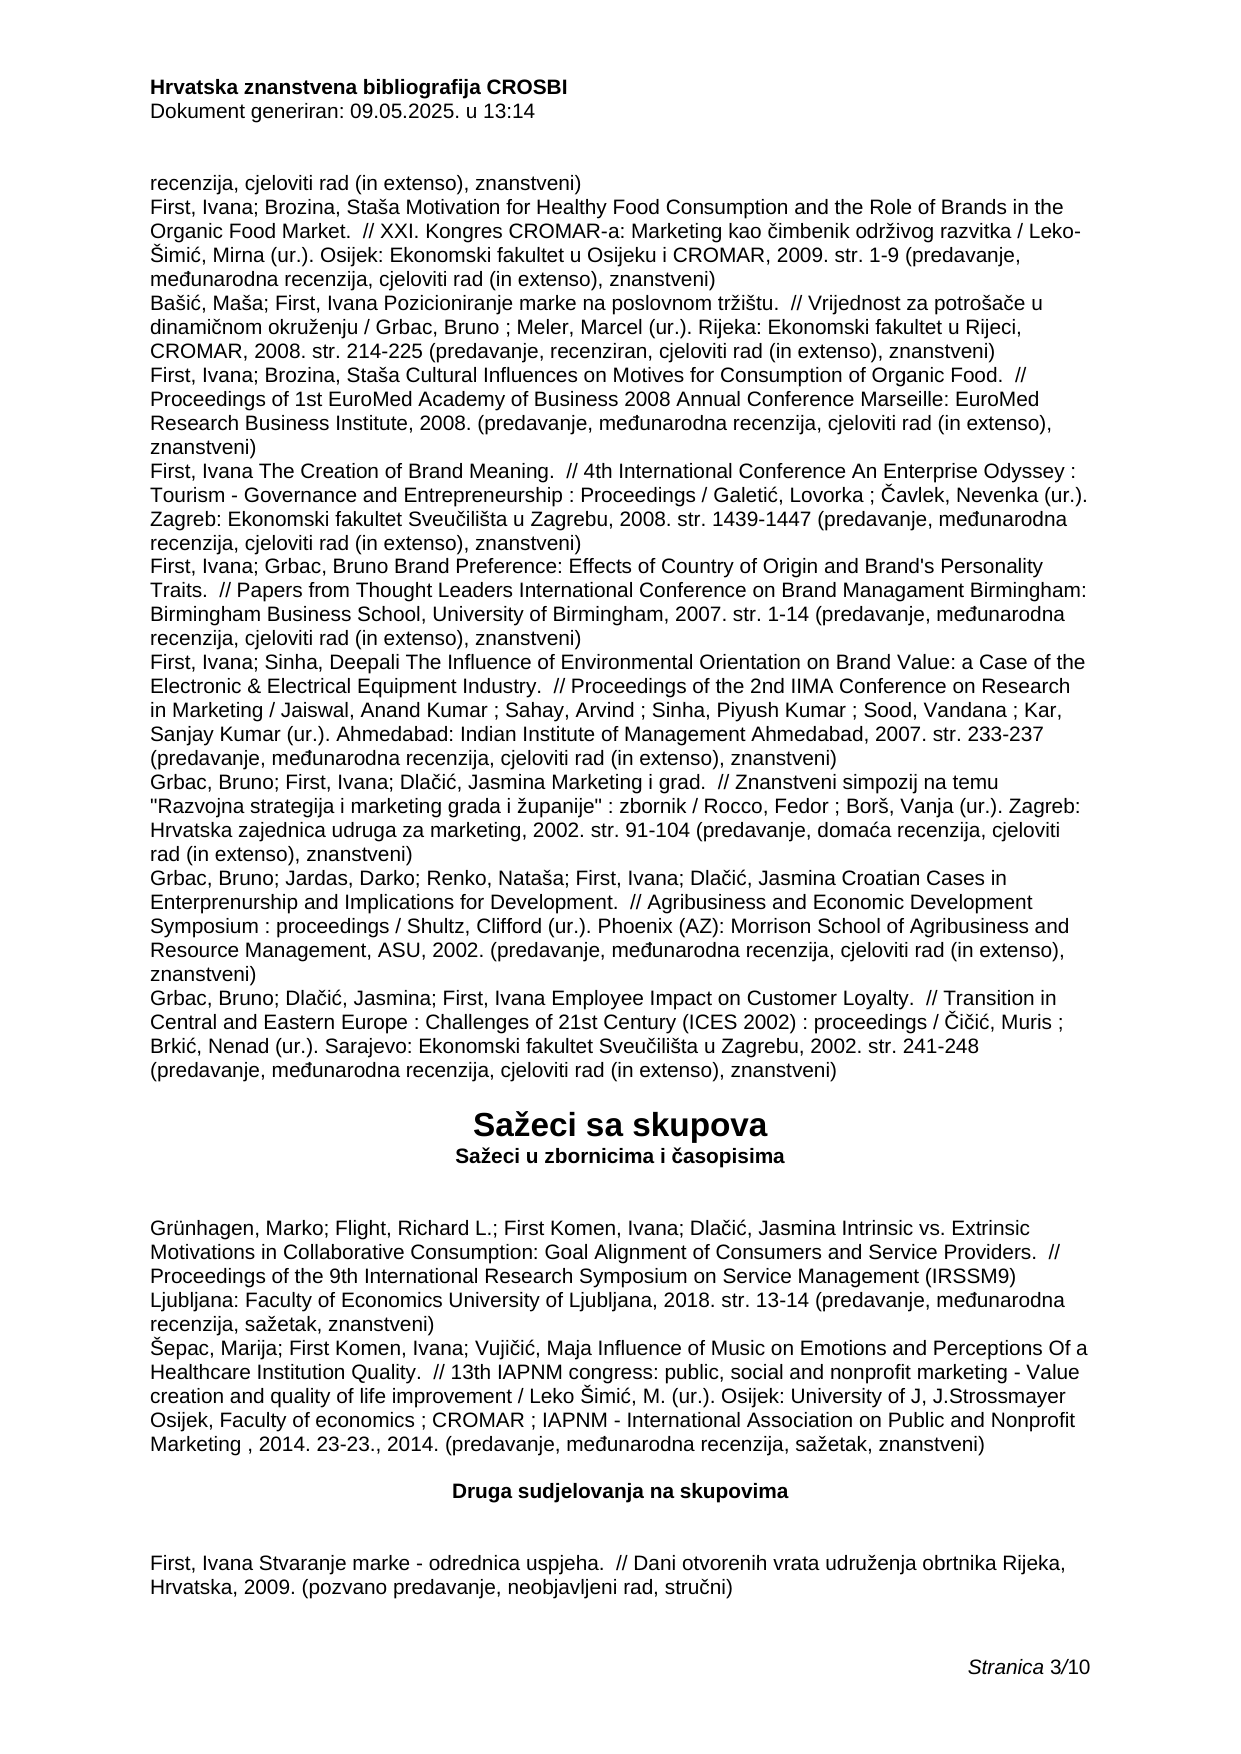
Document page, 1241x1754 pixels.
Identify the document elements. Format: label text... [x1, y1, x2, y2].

text First, Ivana [150, 1551, 1090, 1599]
subtitle Sažeci u zbornicima i časopisima [150, 1144, 1090, 1168]
text First, Ivana; Grbac, Bruno [150, 554, 1090, 650]
subtitle Druga sudjelovanja na skupovima [150, 1479, 1090, 1503]
text Bašić, Maša; First, Ivana [150, 291, 1090, 363]
text Šepac, Marija; First Komen, Ivana; Vujičić, Maja [150, 1336, 1090, 1455]
text Grbac, Bruno; Jardas, Darko; Renko, Nataša; First, Ivana; Dlačić, Jasmina [150, 866, 1090, 986]
text First, Ivana; Brozina, Staša [150, 195, 1090, 291]
text Grbac, Bruno; Dlačić, Jasmina; First, Ivana [150, 986, 1090, 1081]
text First, Ivana [150, 171, 1090, 195]
text Grünhagen, Marko; Flight, Richard L.; First Komen, Ivana; Dlačić, Jasmina [150, 1216, 1090, 1336]
text First, Ivana [150, 458, 1090, 554]
text First, Ivana; Brozina, Staša [150, 363, 1090, 458]
text First, Ivana; Sinha, Deepali [150, 650, 1090, 770]
subtitle Sažeci sa skupova [150, 1105, 1090, 1144]
text Grbac, Bruno; First, Ivana; Dlačić, Jasmina [150, 770, 1090, 866]
